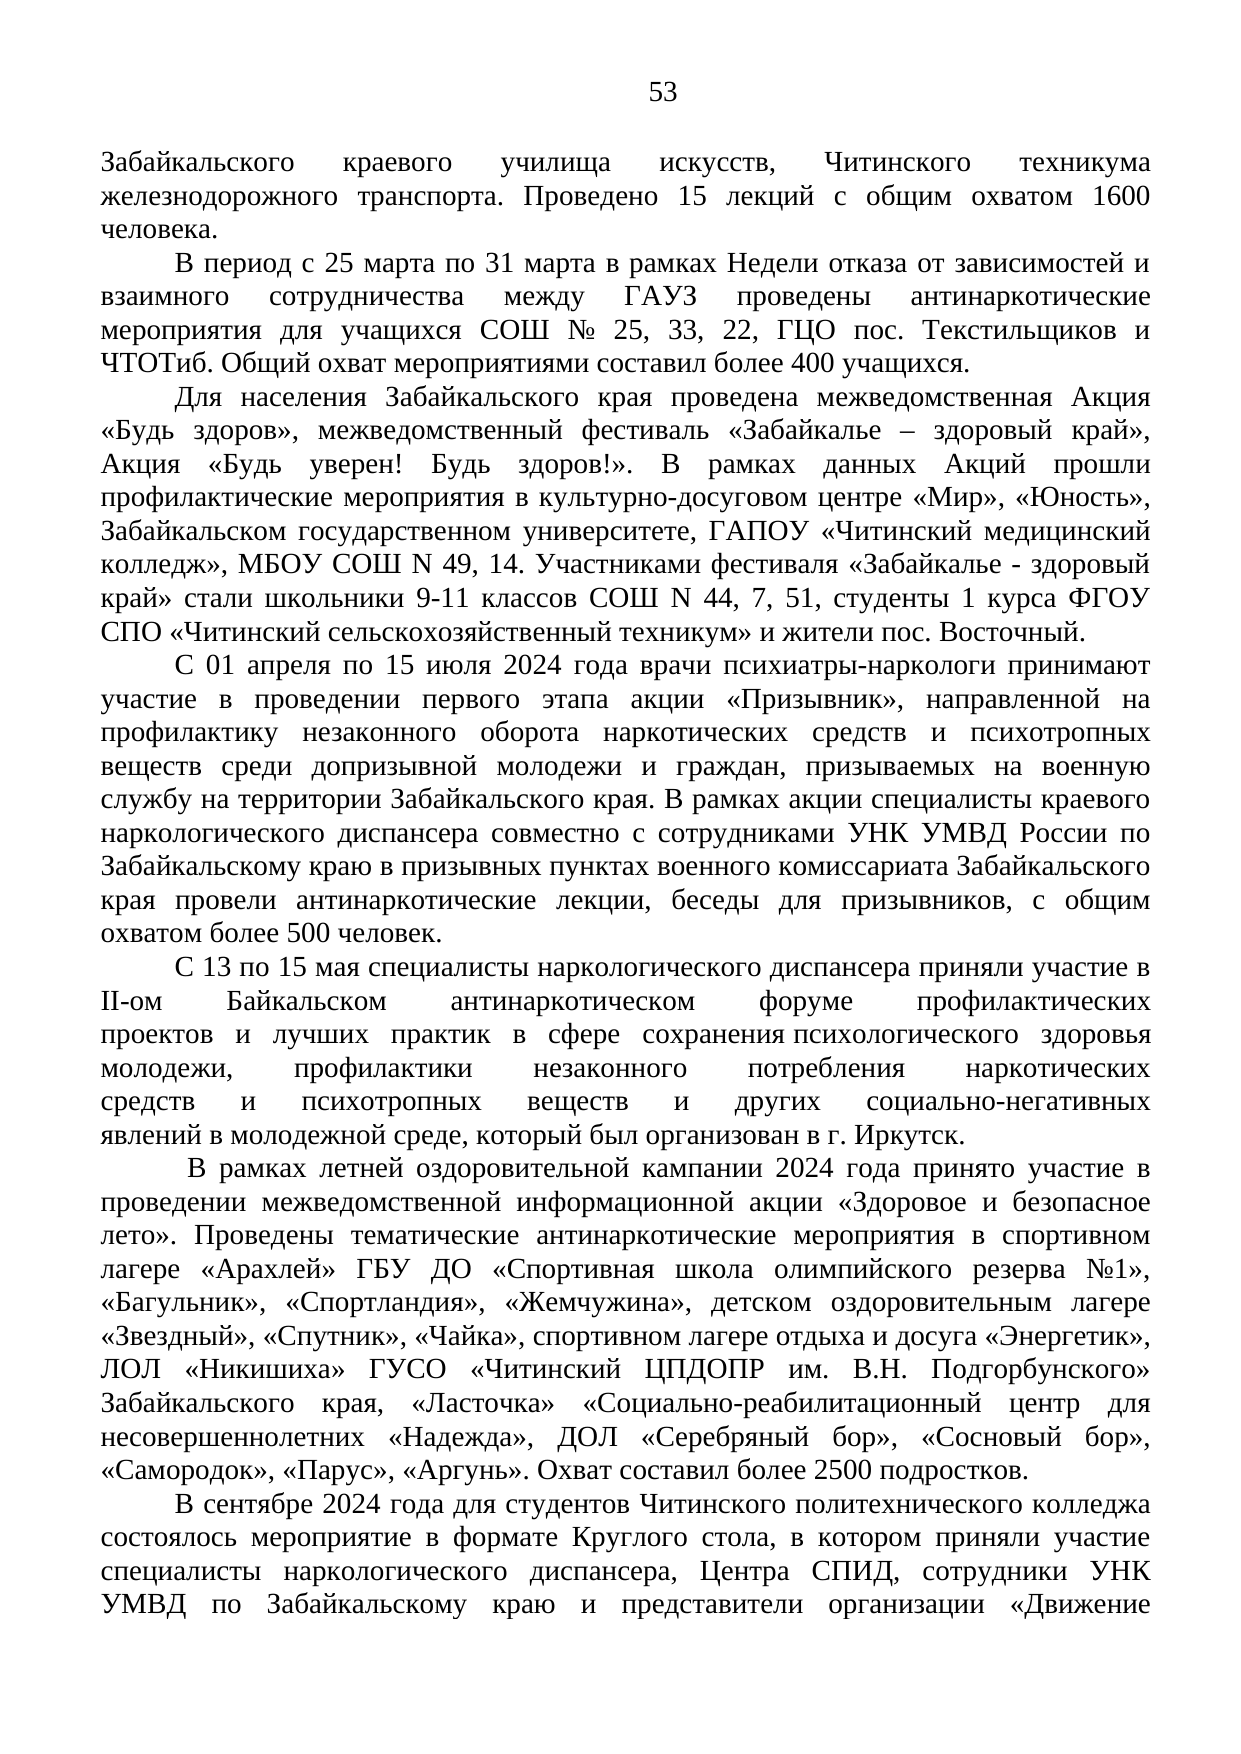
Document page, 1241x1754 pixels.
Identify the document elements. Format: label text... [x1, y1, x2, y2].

text В рамках летней оздоровительной кампании 2024 года принято участие в проведении межведомственной информационной акции «Здоровое и безопасное лето». Проведены тематические антинаркотические мероприятия в спортивном лагере «Арахлей» ГБУ ДО «Спортивная школа олимпийского резерва №1», «Багульник», «Спортландия», «Жемчужина», детском оздоровительным лагере «Звездный», «Спутник», «Чайка», спортивном лагере отдыха и досуга «Энергетик», ЛОЛ «Никишиха» ГУСО «Читинский ЦПДОПР им. В.Н. Подгорбунского» Забайкальского края, «Ласточка» «Социально-реабилитационный центр для несовершеннолетних «Надежда», ДОЛ «Серебряный бор», «Сосновый бор», «Самородок», «Парус», «Аргунь». Охват составил более 2500 подростков. [100, 1150, 1152, 1486]
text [100, 142, 1152, 245]
text С 01 апреля по 15 июля 2024 года врачи психиатры-наркологи принимают участие в проведении первого этапа акции «Призывник», направленной на профилактику незаконного оборота наркотических средств и психотропных веществ среди допризывной молодежи и граждан, призываемых на военную службу на территории Забайкальского края. В рамках акции специалисты краевого наркологического диспансера совместно с сотрудниками УНК УМВД России по Забайкальскому краю в призывных пунктах военного комиссариата Забайкальского края провели антинаркотические лекции, беседы для призывников, с общим охватом более 500 человек. [100, 647, 1152, 949]
text В период с 25 марта по 31 марта в рамках Недели отказа от зависимостей и взаимного сотрудничества между ГАУЗ проведены антинаркотические мероприятия для учащихся СОШ № 25, 33, 22, ГЦО пос. Текстильщиков и ЧТОТиб. Общий охват мероприятиями составил более 400 учащихся. [100, 245, 1152, 379]
text С 13 по 15 мая специалисты наркологического диспансера приняли участие в II-ом Байкальском антинаркотическом форуме профилактических проектов и лучших практик в сфере сохранения психологического здоровья молодежи, профилактики незаконного потребления наркотических средств и психотропных веществ и других социально-негативных явлений в молодежной среде, который был организован в г. Иркутск. [100, 949, 1152, 1150]
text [100, 1486, 1152, 1619]
text Для населения Забайкальского края проведена межведомственная Акция «Будь здоров», межведомственный фестиваль «Забайкалье – здоровый край», Акция «Будь уверен! Будь здоров!». В рамках данных Акций прошли профилактические мероприятия в культурно-досуговом центре «Мир», «Юность», Забайкальском государственном университете, ГАПОУ «Читинский медицинский колледж», МБОУ СОШ N 49, 14. Участниками фестиваля «Забайкалье - здоровый край» стали школьники 9-11 классов СОШ N 44, 7, 51, студенты 1 курса ФГОУ СПО «Читинский сельскохозяйственный техникум» и жители пос. Восточный. [100, 379, 1152, 647]
